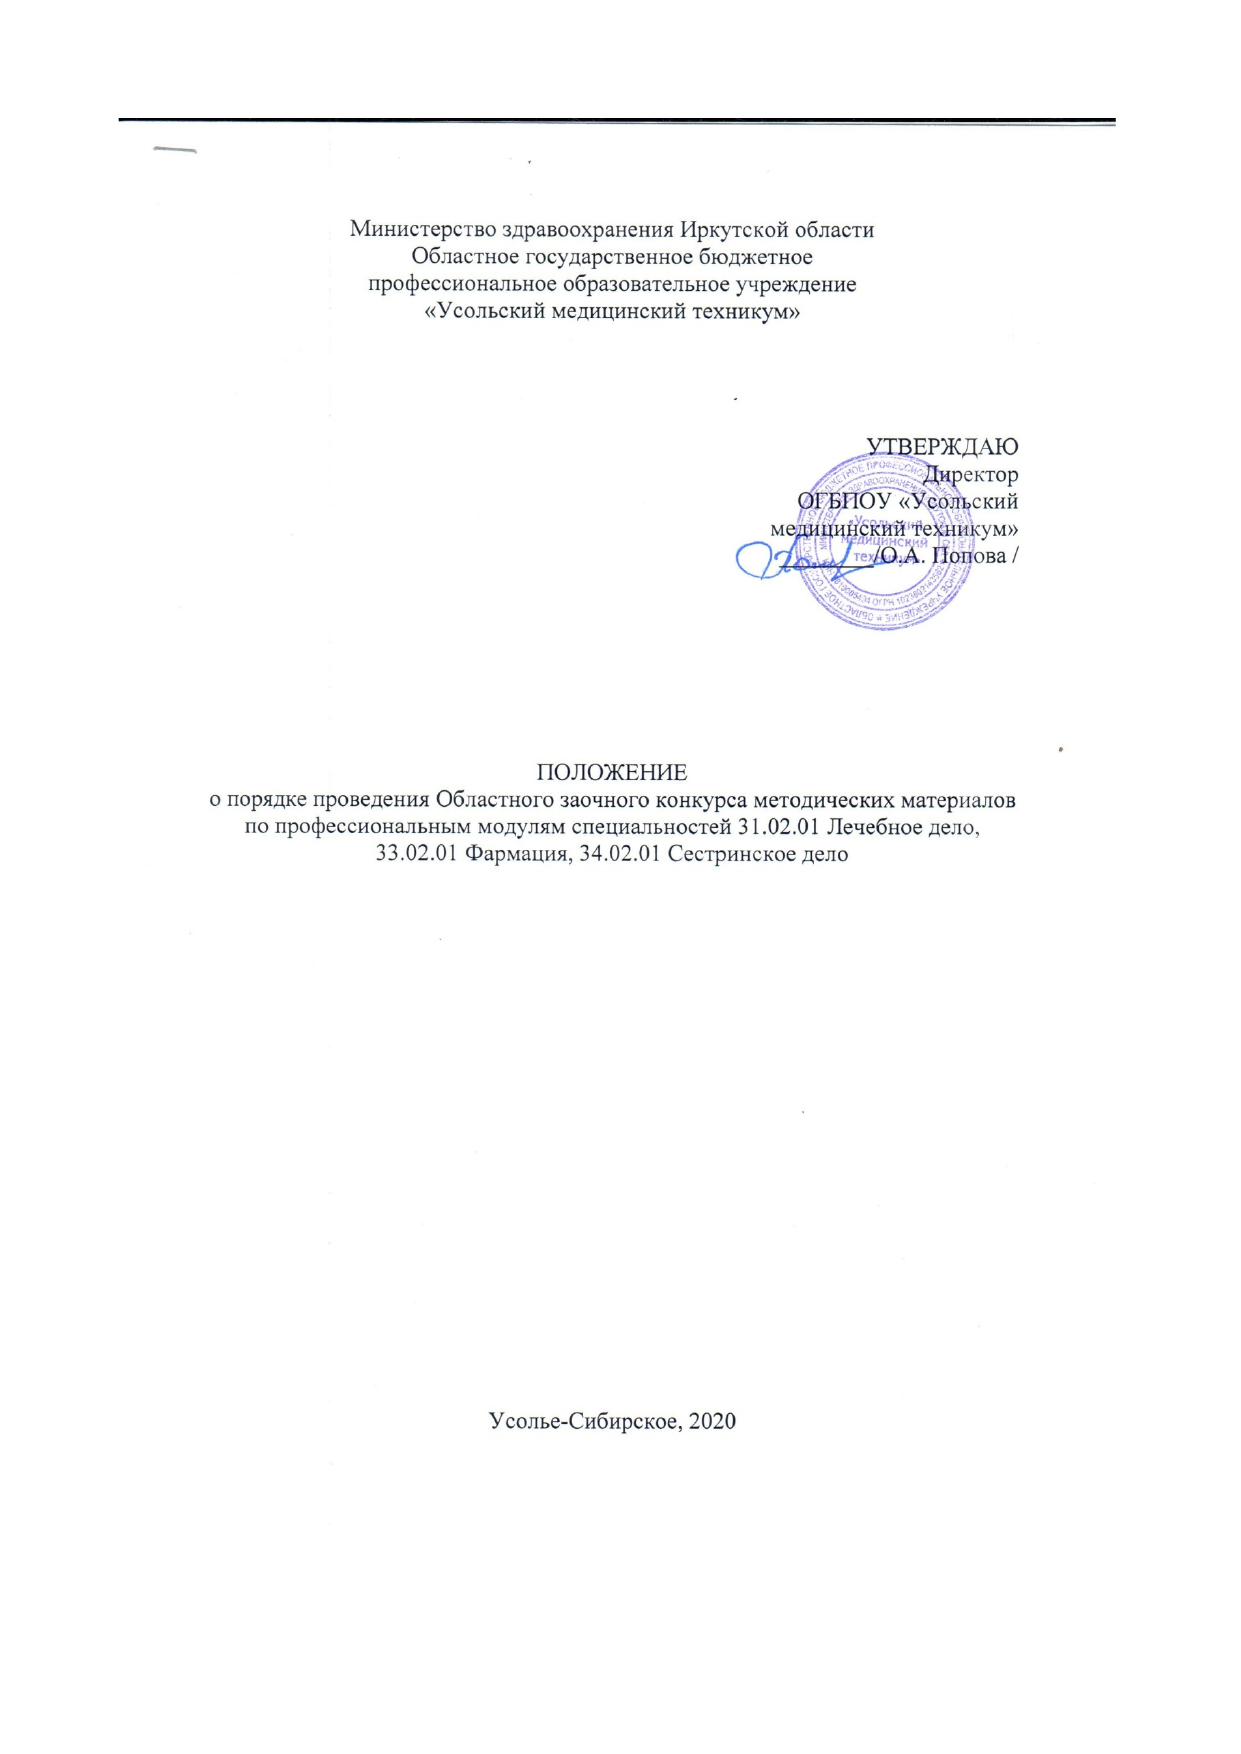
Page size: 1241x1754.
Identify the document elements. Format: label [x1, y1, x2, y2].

picture [118, 118, 1122, 1537]
